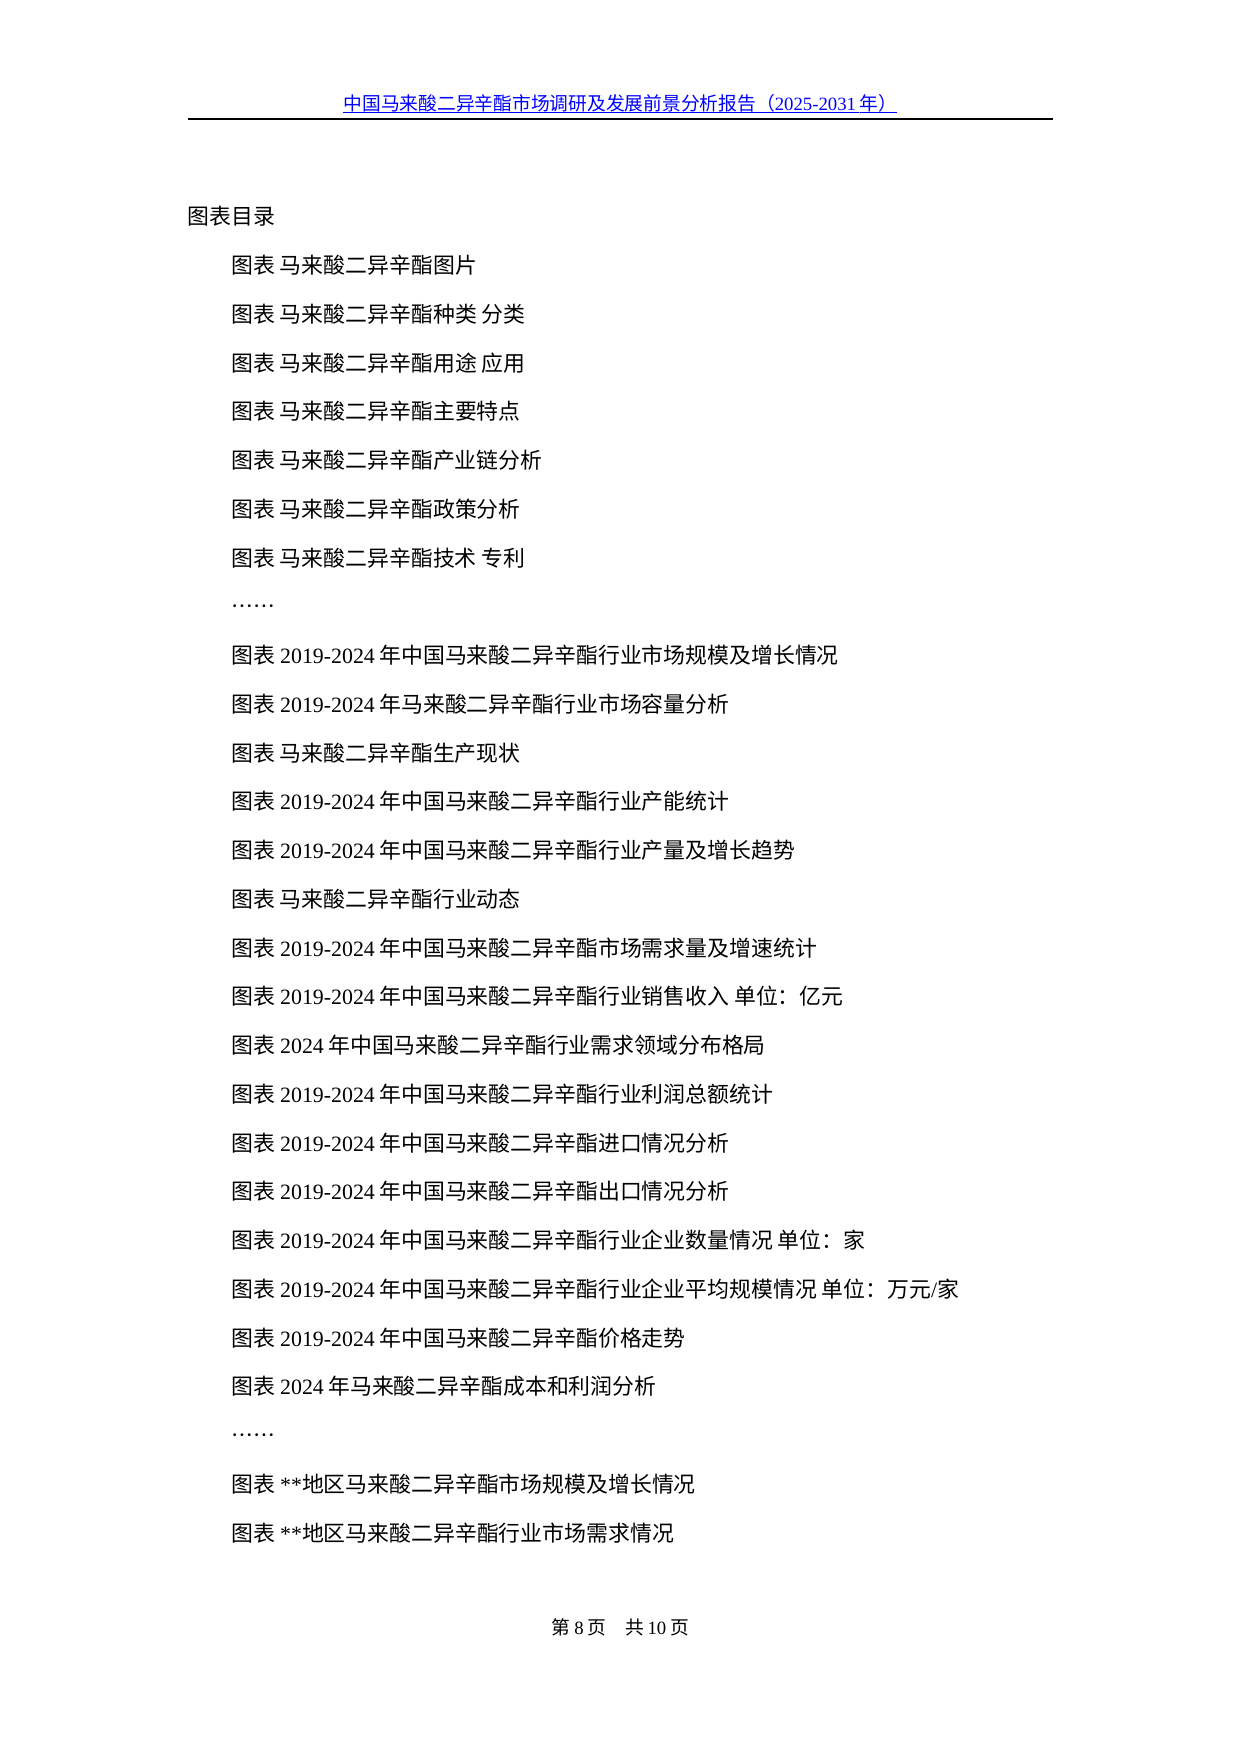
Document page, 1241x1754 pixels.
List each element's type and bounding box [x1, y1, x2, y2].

text [187, 150, 1053, 1548]
